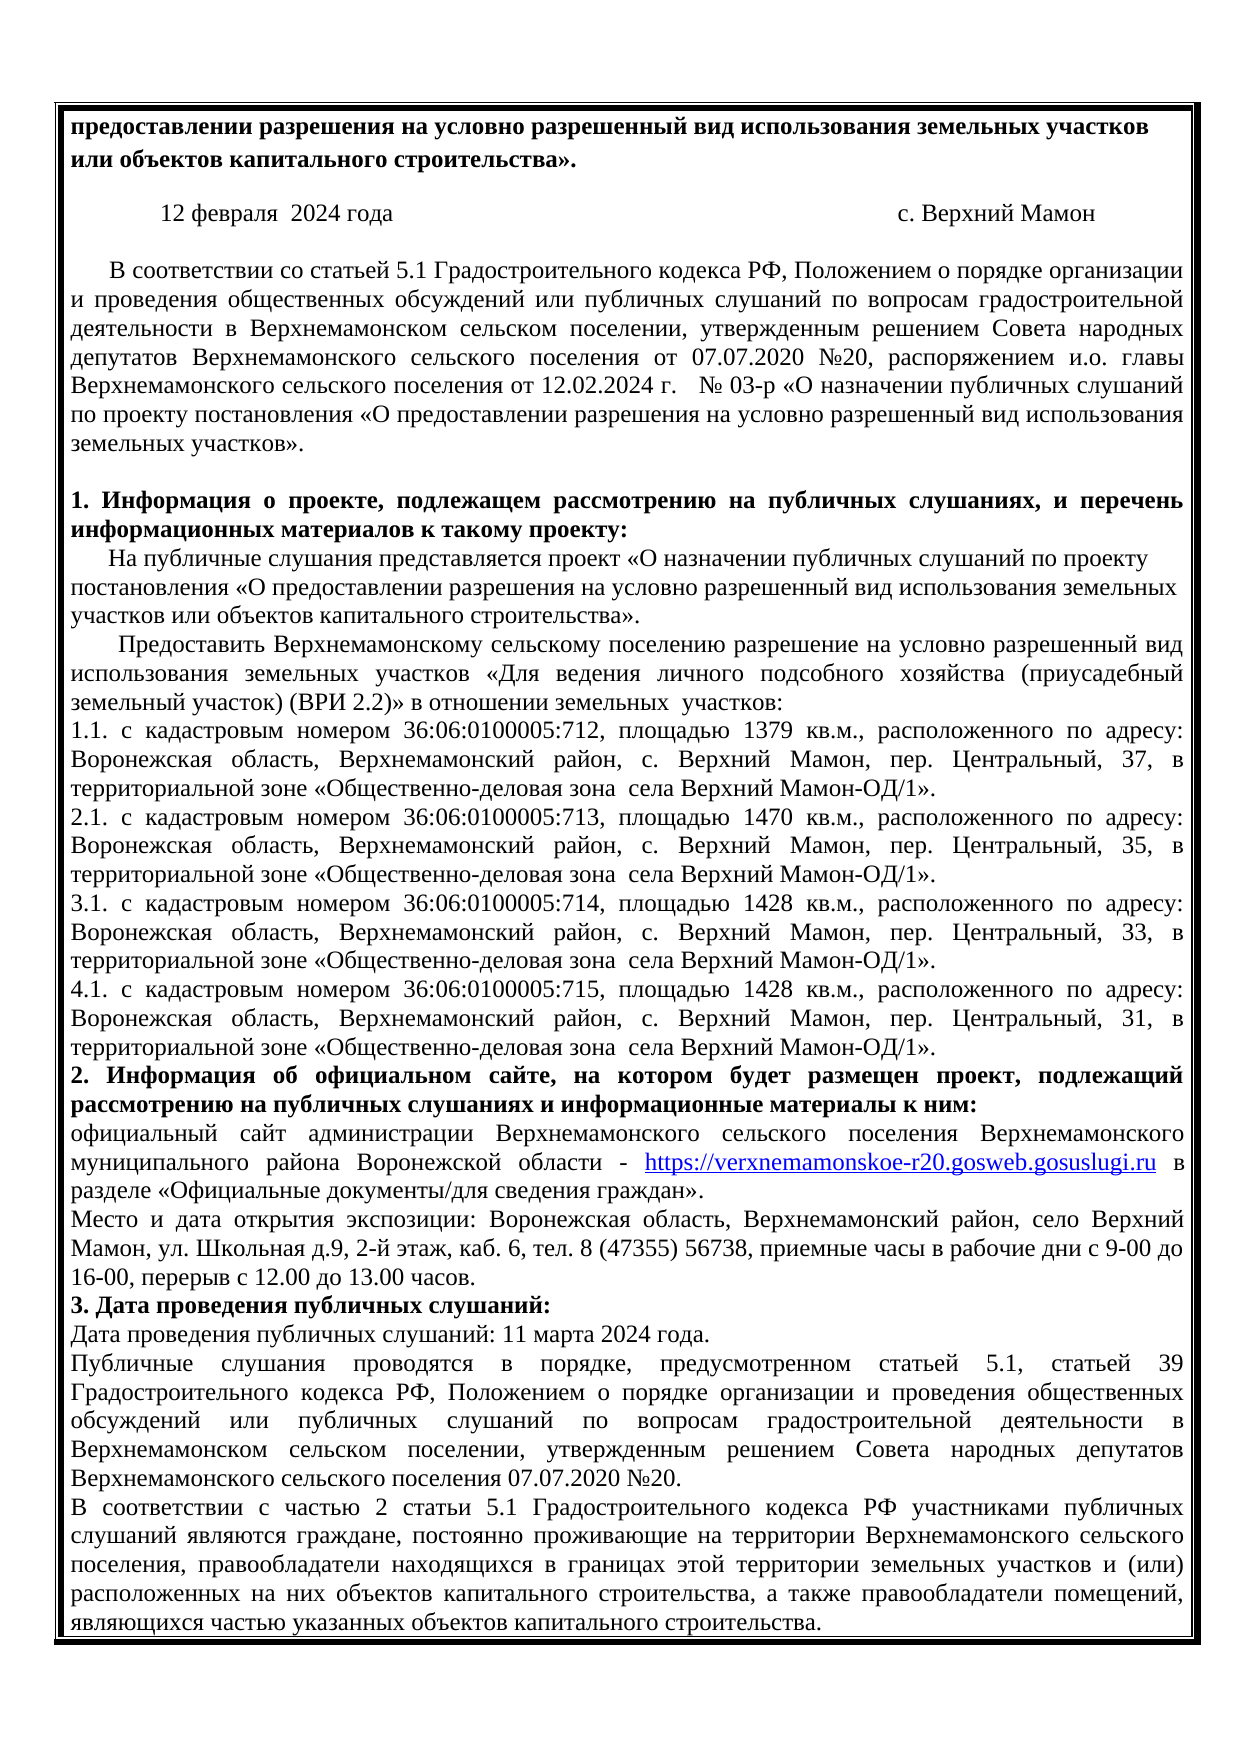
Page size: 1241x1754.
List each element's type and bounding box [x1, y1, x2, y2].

table_header [64, 111, 1191, 1636]
